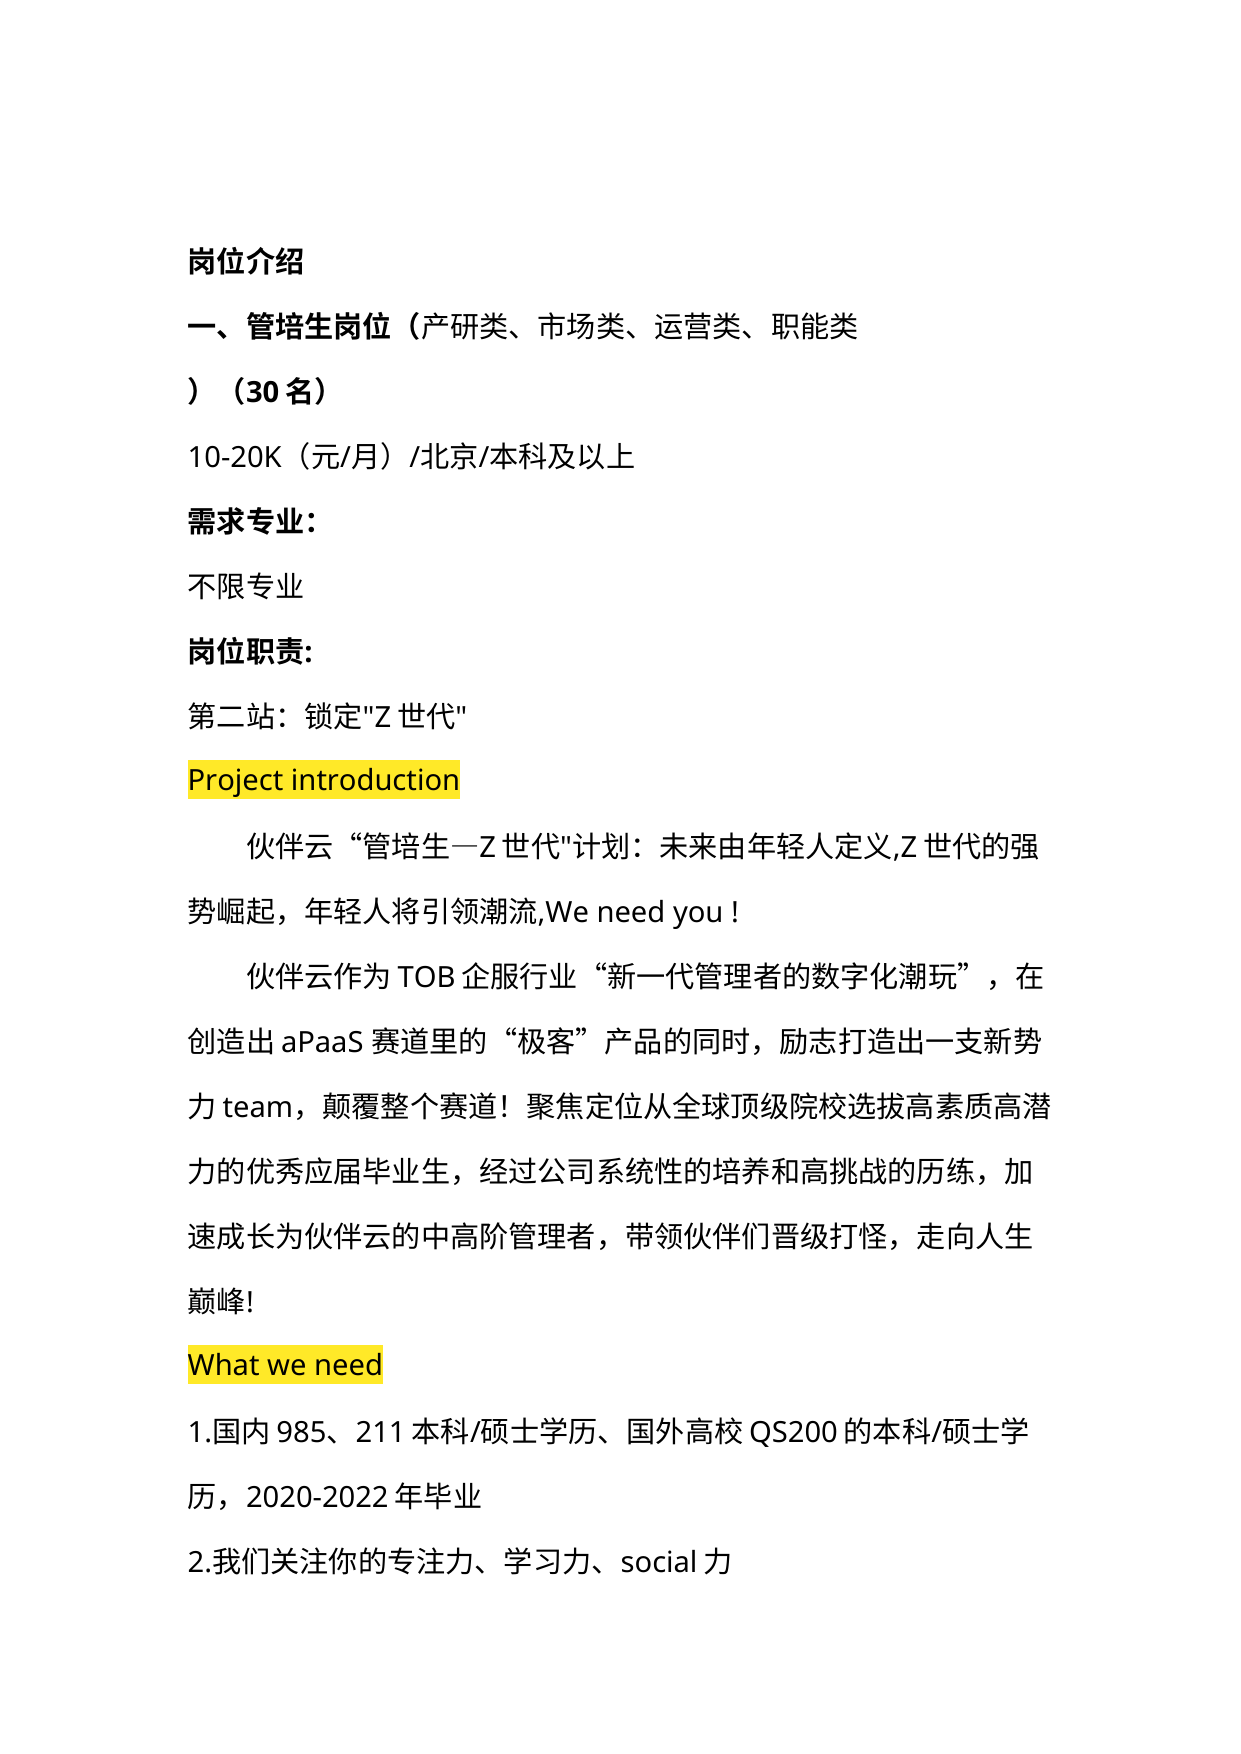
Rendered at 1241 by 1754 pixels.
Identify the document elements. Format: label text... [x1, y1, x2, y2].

text Project introduction [187, 747, 1053, 812]
text 一、管培生岗位（产研类、市场类、运营类、职能类 [187, 292, 1053, 357]
text ）（30名） [187, 357, 1053, 422]
text What we need [187, 1332, 1053, 1397]
text 岗位职责: [187, 617, 1053, 682]
text 岗位介绍 [187, 227, 1053, 292]
text 需求专业： [187, 487, 1053, 552]
text 2.我们关注你的专注力、学习力、social力 [187, 1527, 1053, 1592]
text 1.国内985、211本科/硕士学历、国外高校QS200的本科/硕士学历，2020-2022年毕业 [187, 1397, 1053, 1527]
text 伙伴云“管培生—Z世代"计划：未来由年轻人定义,Z世代的强势崛起，年轻人将引领潮流,We need you ! [187, 812, 1053, 942]
text 第二站：锁定"Z世代" [187, 682, 1053, 747]
text 10-20K（元/月）/北京/本科及以上 [187, 422, 1053, 487]
text 不限专业 [187, 552, 1053, 617]
text 伙伴云作为TOB企服行业“新一代管理者的数字化潮玩”，在创造出aPaaS 赛道里的“极客”产品的同时，励志打造出一支新势力team，颠覆整个赛道！聚焦定位从全球顶级院校选拔高素质高潜力的优秀应届毕业生，经过公司系统性的培养和高挑战的历练，加速成长为伙伴云的中高阶管理者，带领伙伴们晋级打怪，走向人生巅峰! [187, 942, 1053, 1332]
